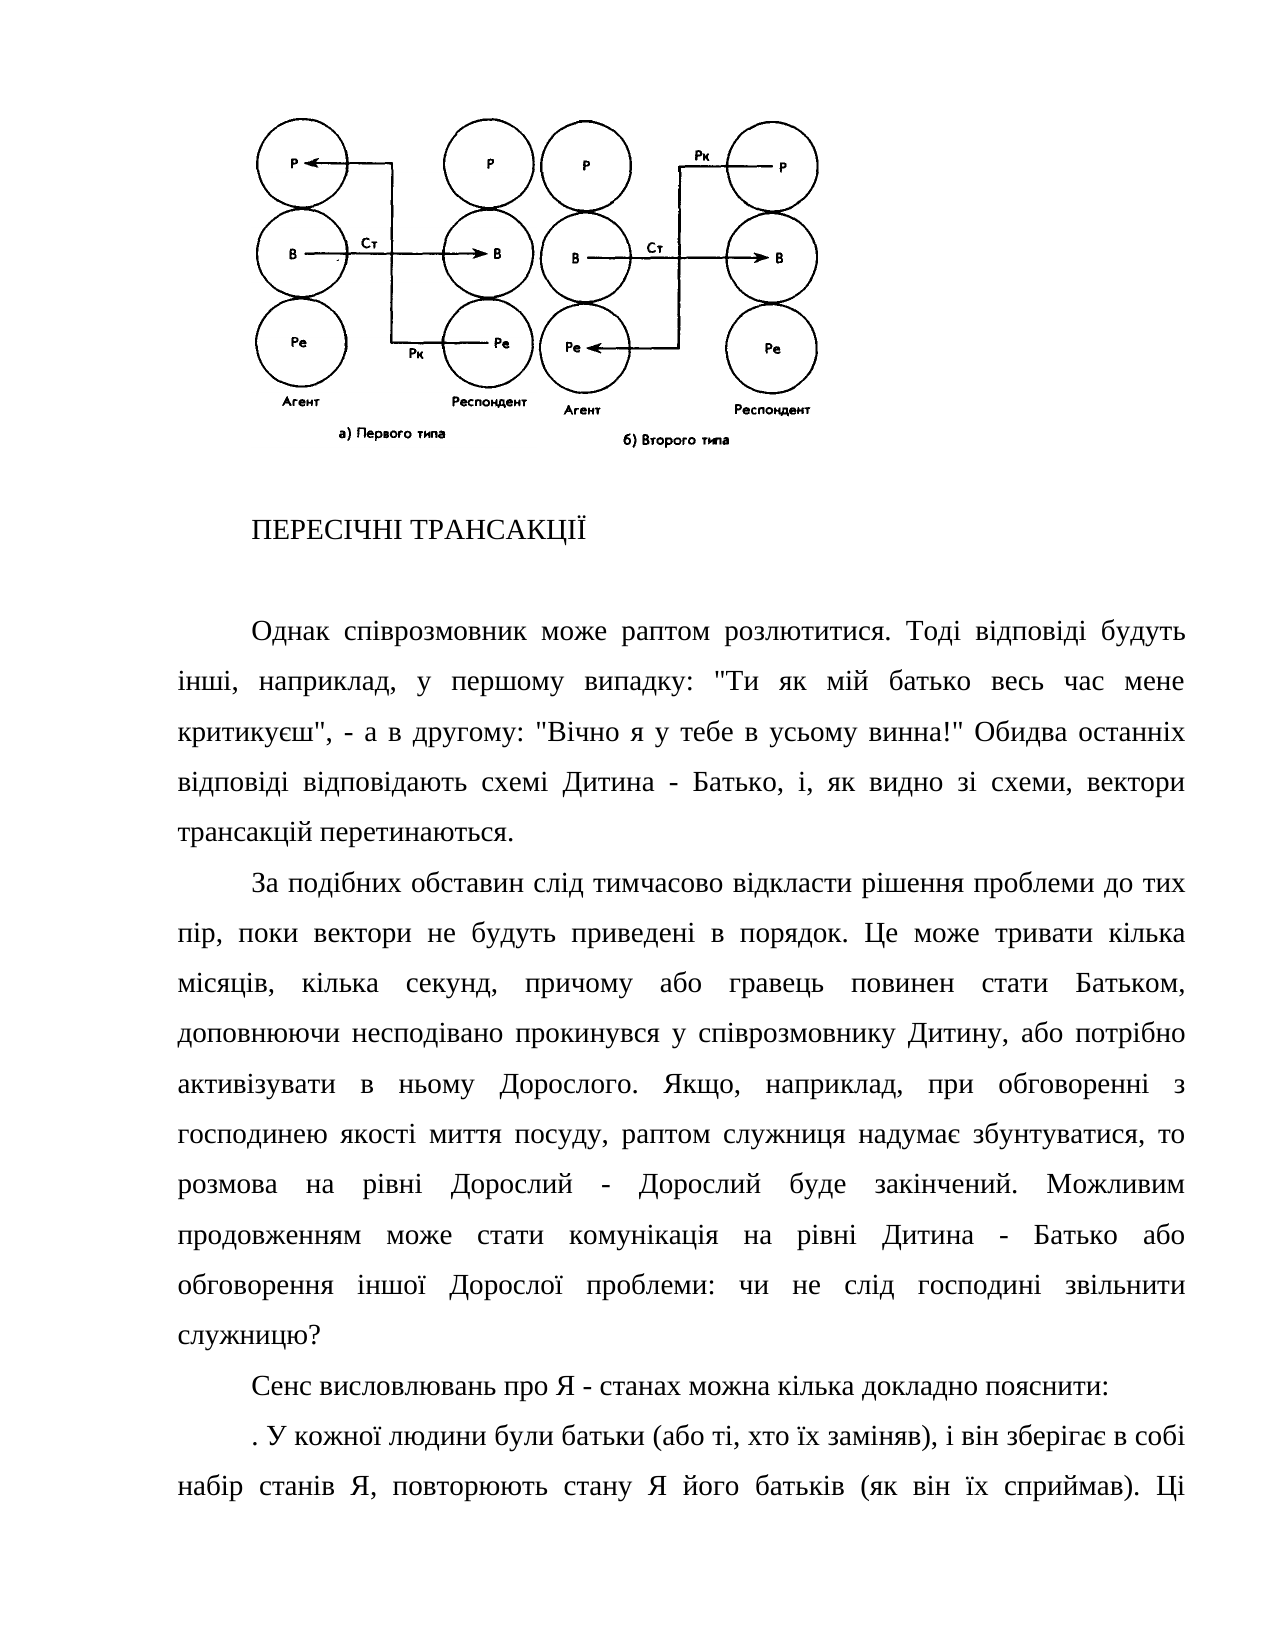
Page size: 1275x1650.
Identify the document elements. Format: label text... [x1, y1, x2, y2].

text Сенс висловлювань про Я - станах можна кілька докладно пояснити: [177, 1368, 1186, 1401]
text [177, 1418, 1186, 1502]
text Однак співрозмовник може раптом розлютитися. Тоді відповіді будуть інші, наприклад, у першому випадку: "Ти як мій батько весь час мене критикуєш", - а в другому: "Вічно я у тебе в усьому винна!" Обидва останніх відповіді відповідають схемі Дитина - Батько, і, як видно зі схеми, вектори трансакцій перетинаються. [177, 613, 1186, 848]
text За подібних обставин слід тимчасово відкласти рішення проблеми до тих пір, поки вектори не будуть приведені в порядок. Це може тривати кілька місяців, кілька секунд, причому або гравець повинен стати Батьком, доповнюючи несподівано прокинувся у співрозмовнику Дитину, або потрібно активізувати в ньому Дорослого. Якщо, наприклад, при обговоренні з господинею якості миття посуду, раптом служниця надумає збунтуватися, то розмова на рівні Дорослий - Дорослий буде закінчений. Можливим продовженням може стати комунікація на рівні Дитина - Батько або обговорення іншої Дорослої проблеми: чи не слід господині звільнити служницю? [177, 865, 1186, 1351]
text Пересічні трансакції [177, 512, 1186, 546]
